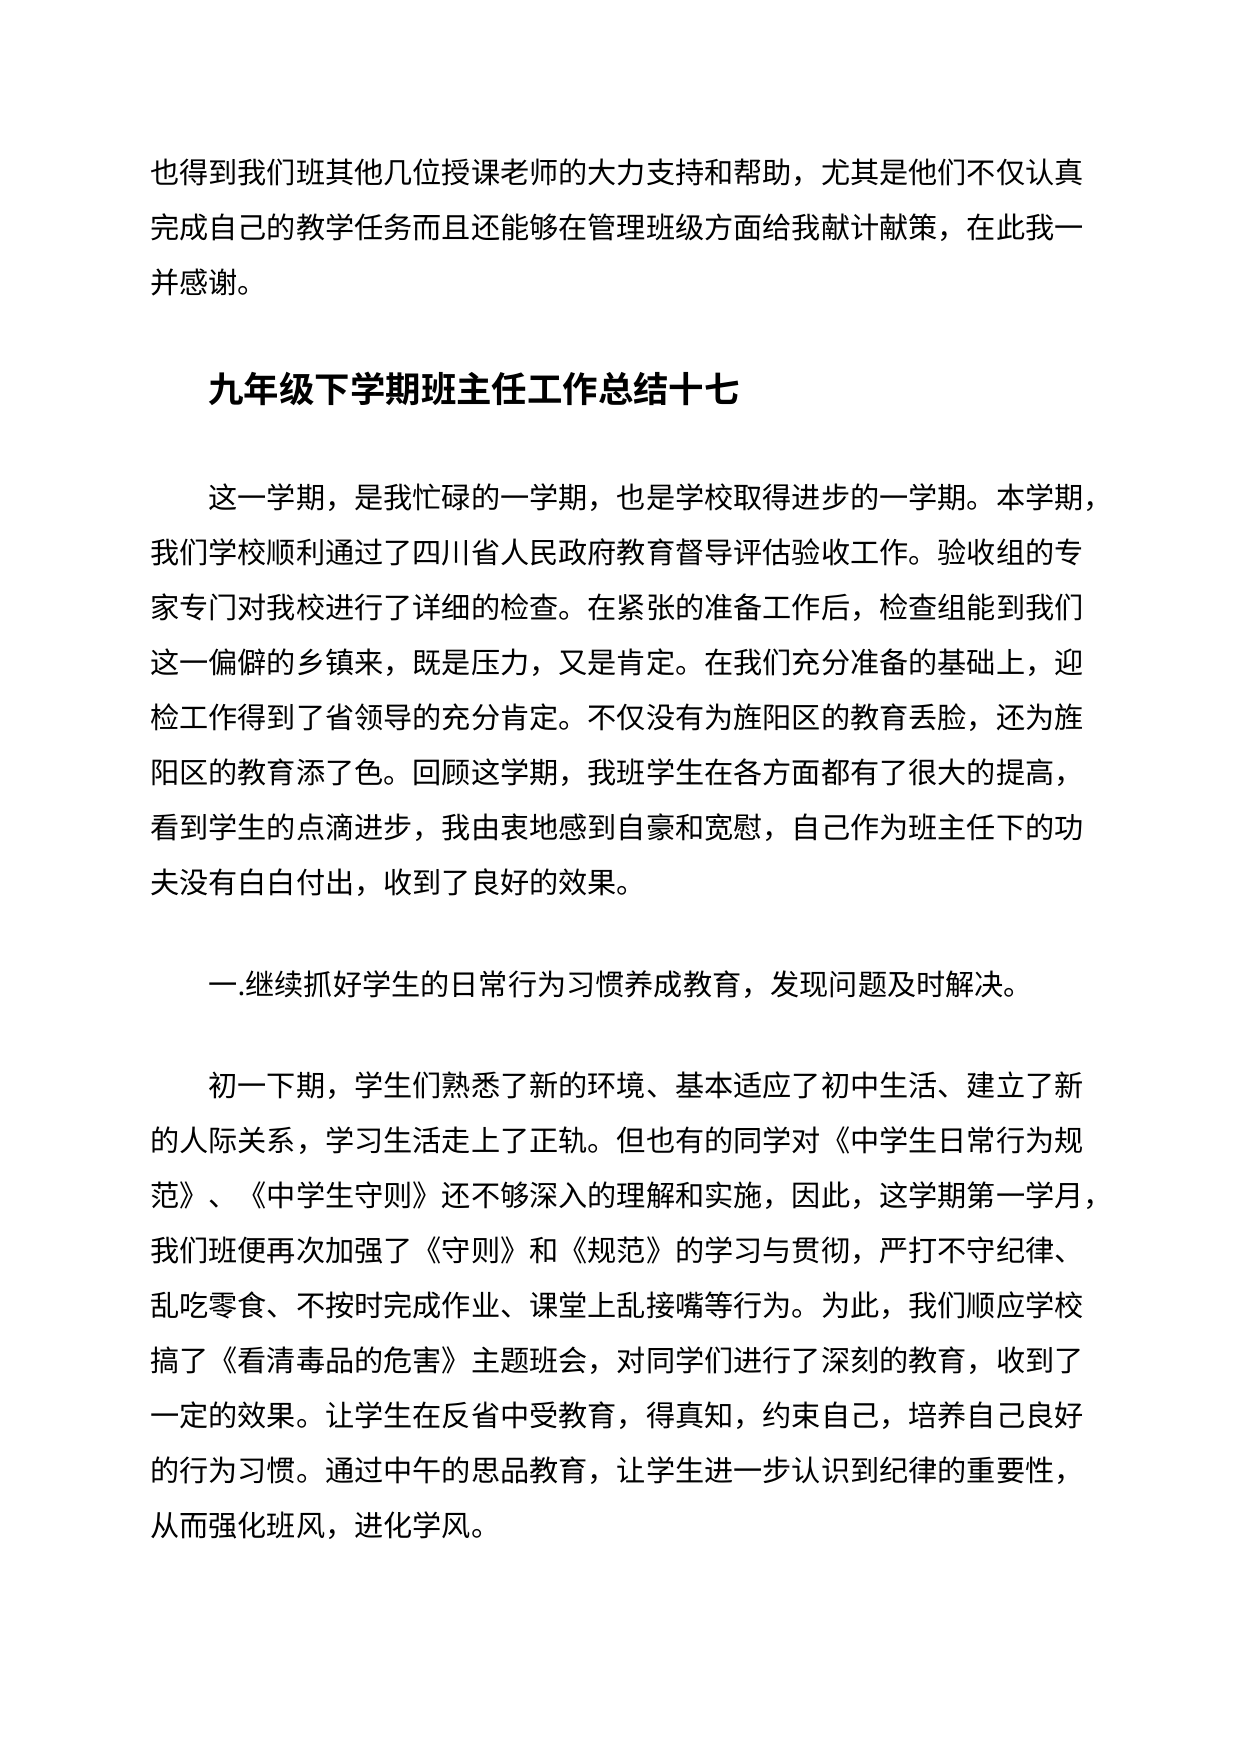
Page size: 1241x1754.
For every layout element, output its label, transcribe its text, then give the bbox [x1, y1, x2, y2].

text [150, 150, 1090, 302]
text 九年级下学期班主任工作总结十七 [150, 362, 1090, 413]
text 一.继续抓好学生的日常行为习惯养成教育，发现问题及时解决。 [150, 961, 1090, 1003]
text 初一下期，学生们熟悉了新的环境、基本适应了初中生活、建立了新的人际关系，学习生活走上了正轨。但也有的同学对《中学生日常行为规范》、《中学生守则》还不够深入的理解和实施，因此，这学期第一学月，我们班便再次加强了《守则》和《规范》的学习与贯彻，严打不守纪律、乱吃零食、不按时完成作业、课堂上乱接嘴等行为。为此，我们顺应学校搞了《看清毒品的危害》主题班会，对同学们进行了深刻的教育，收到了一定的效果。让学生在反省中受教育，得真知，约束自己，培养自己良好的行为习惯。通过中午的思品教育，让学生进一步认识到纪律的重要性，从而强化班风，进化学风。 [150, 1063, 1090, 1544]
text 这一学期，是我忙碌的一学期，也是学校取得进步的一学期。本学期，我们学校顺利通过了四川省人民政府教育督导评估验收工作。验收组的专家专门对我校进行了详细的检查。在紧张的准备工作后，检查组能到我们这一偏僻的乡镇来，既是压力，又是肯定。在我们充分准备的基础上，迎检工作得到了省领导的充分肯定。不仅没有为旌阳区的教育丢脸，还为旌阳区的教育添了色。回顾这学期，我班学生在各方面都有了很大的提高，看到学生的点滴进步，我由衷地感到自豪和宽慰，自己作为班主任下的功夫没有白白付出，收到了良好的效果。 [150, 475, 1090, 902]
